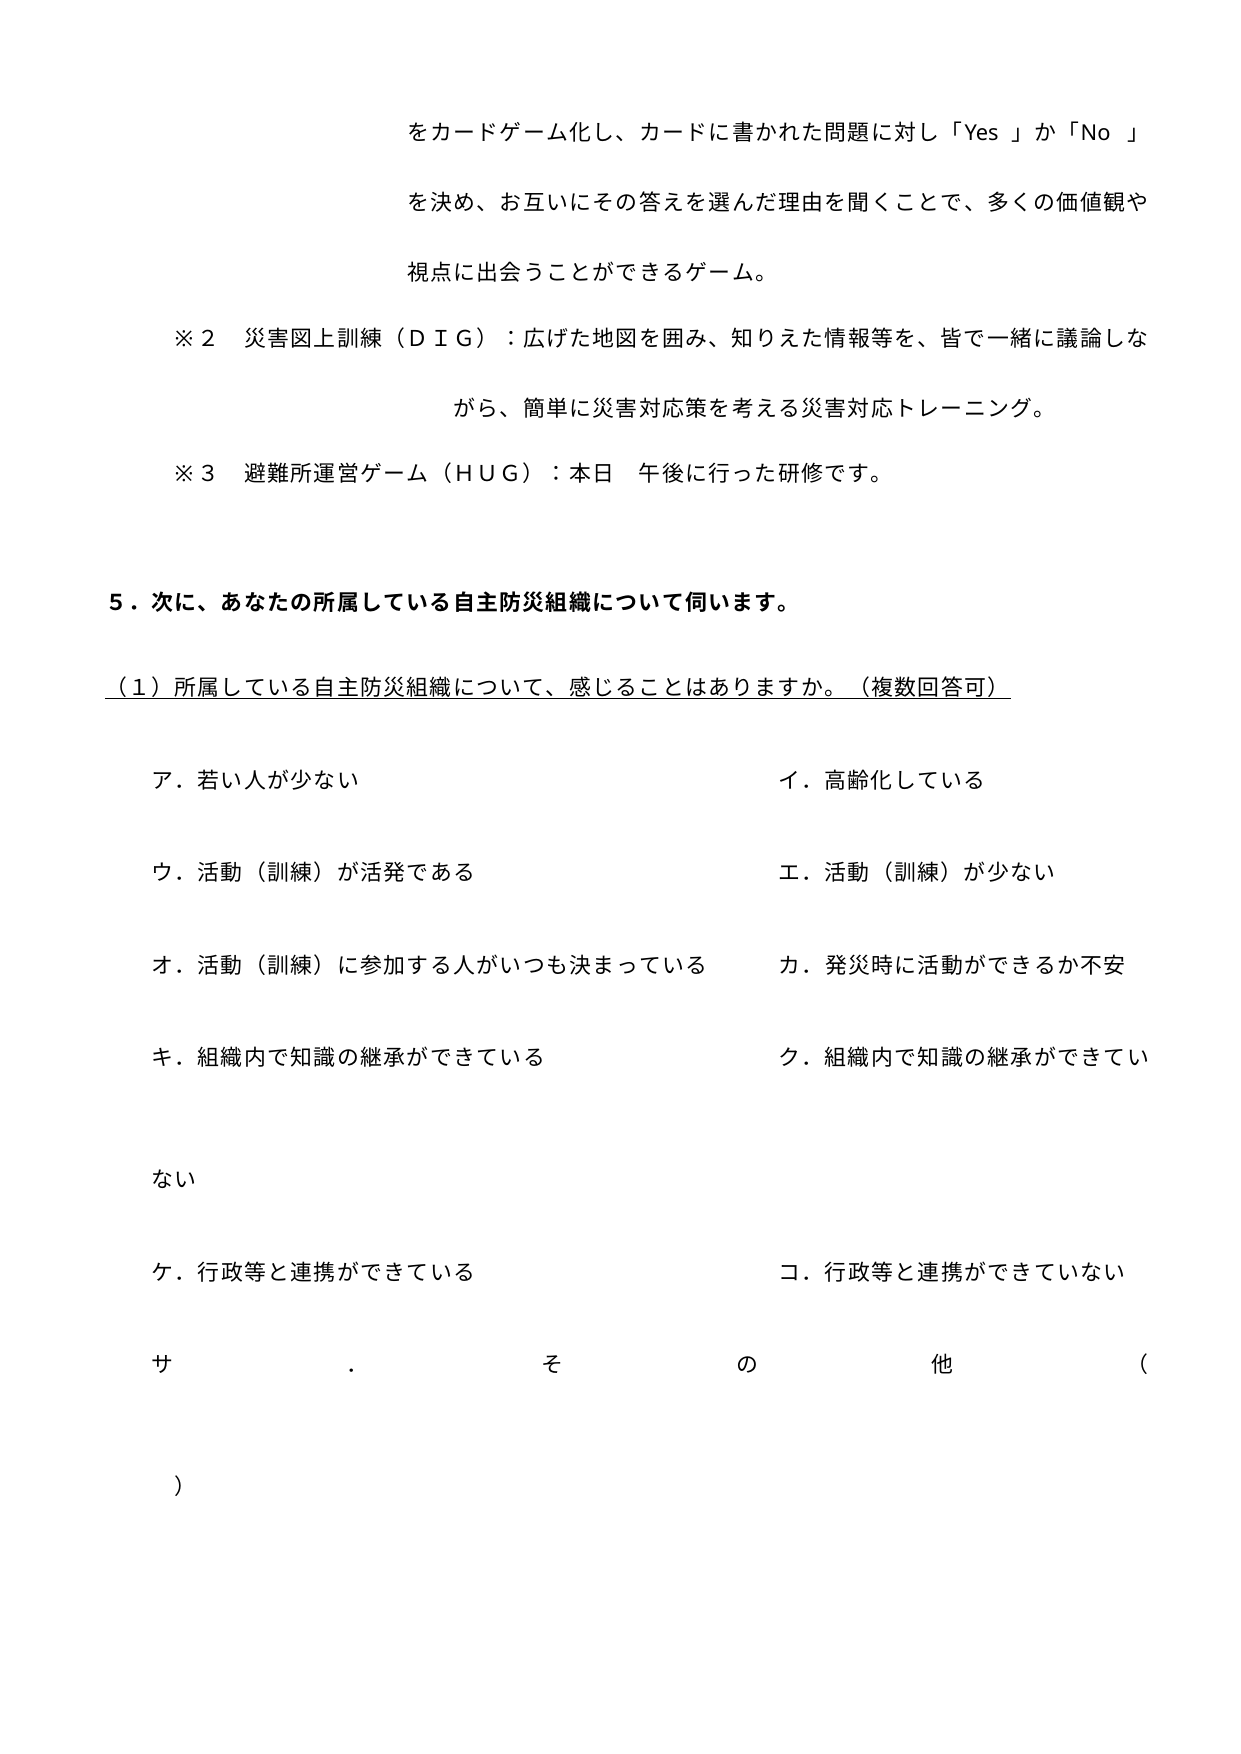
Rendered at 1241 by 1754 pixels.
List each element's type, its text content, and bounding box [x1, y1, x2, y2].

text ケ．行政等と連携ができている コ．行政等と連携ができていない [145, 1240, 1150, 1301]
text ※３ 避難所運営ゲーム（ＨＵＧ）：本日 午後に行った研修です。 [162, 442, 1150, 502]
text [165, 101, 1150, 302]
text ア．若い人が少ない イ．高齢化している [145, 748, 1150, 809]
text サ．その他（ ） [145, 1332, 1150, 1515]
text オ．活動（訓練）に参加する人がいつも決まっている カ．発災時に活動ができるか不安 [145, 933, 1150, 994]
text ウ．活動（訓練）が活発である エ．活動（訓練）が少ない [145, 841, 1150, 902]
text ５．次に、あなたの所属している自主防災組織について伺います。 [105, 570, 1150, 631]
text ※２ 災害図上訓練（ＤＩＧ）：広げた地図を囲み、知りえた情報等を、皆で一緒に議論しながら、簡単に災害対応策を考える災害対応トレーニング。 [162, 306, 1150, 437]
text キ．組織内で知識の継承ができている ク．組織内で知識の継承ができていない [145, 1026, 1150, 1208]
text （１）所属している自主防災組織について、感じることはありますか。（複数回答可） [105, 656, 1150, 717]
